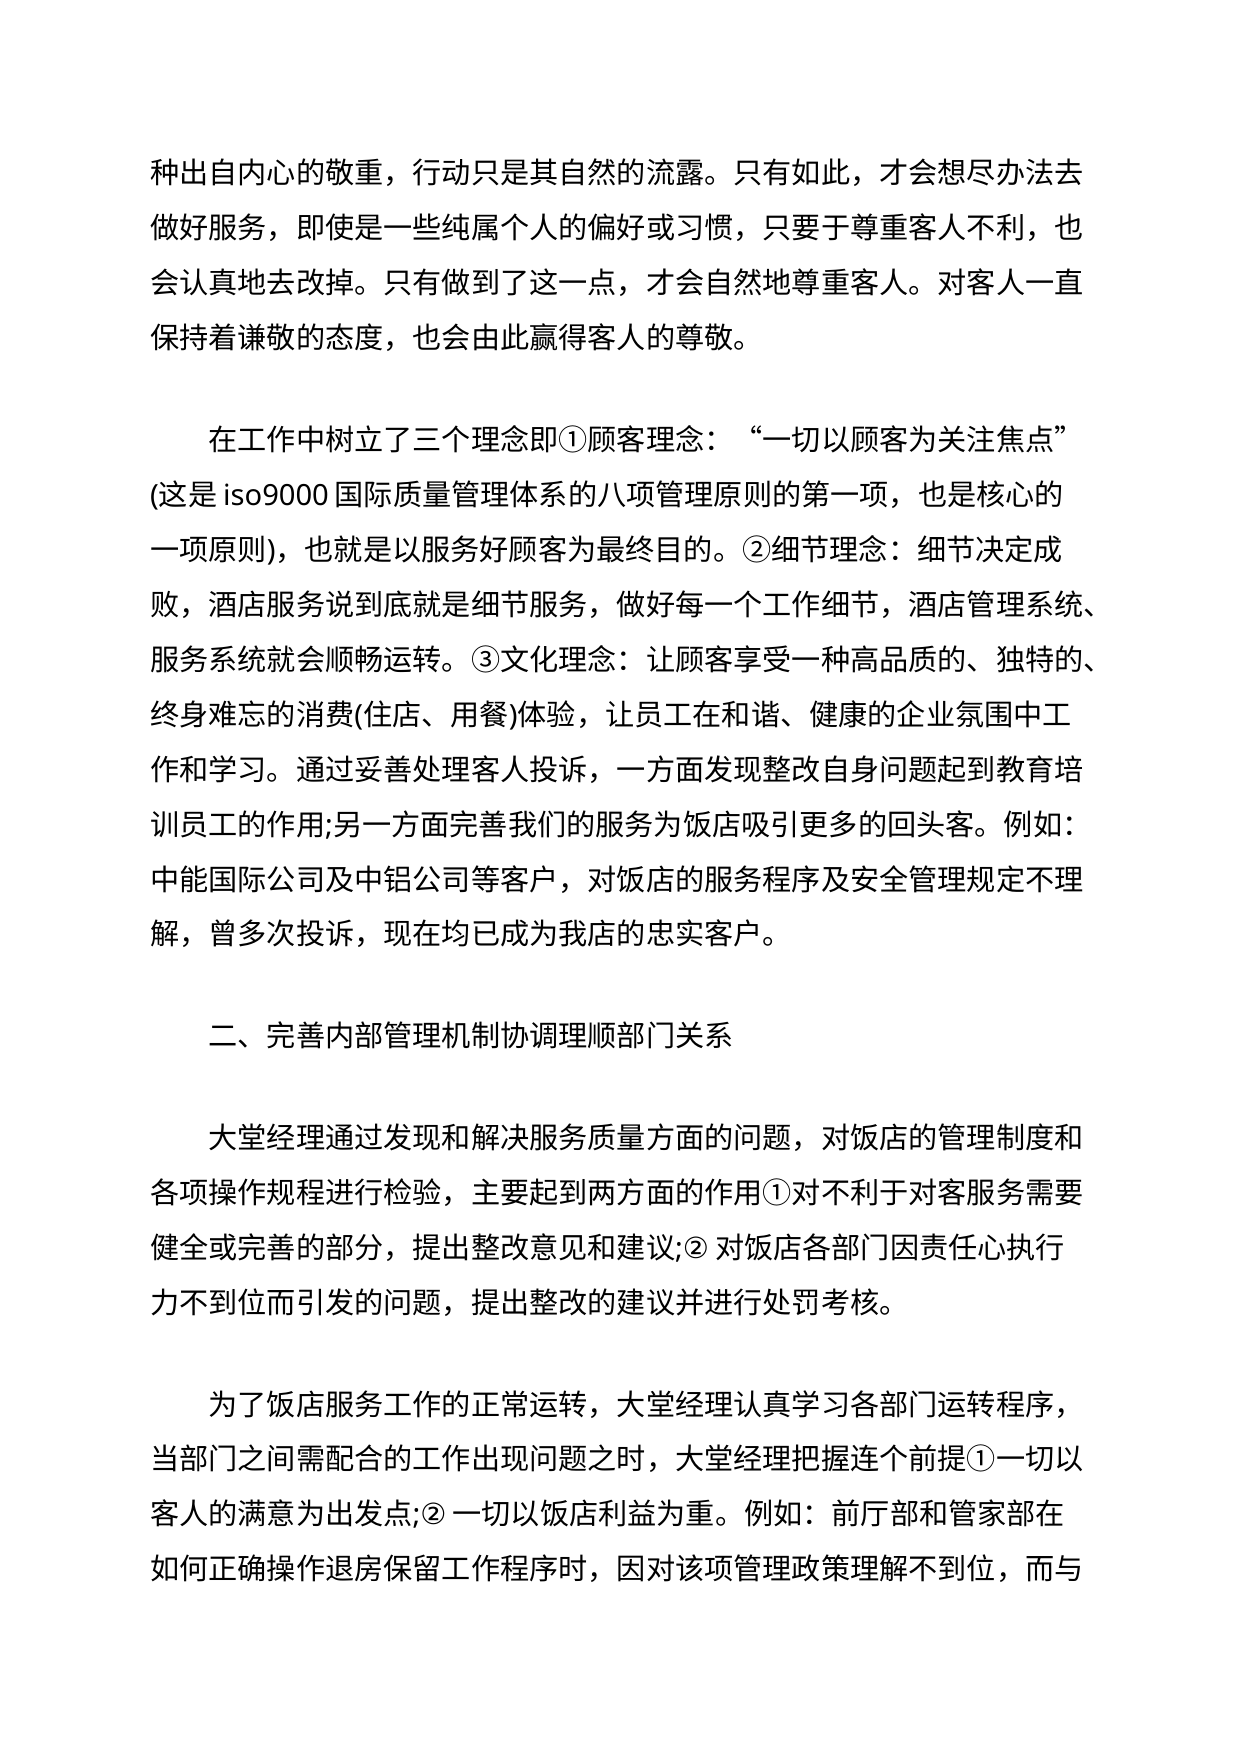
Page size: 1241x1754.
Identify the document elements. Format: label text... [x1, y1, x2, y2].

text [150, 1381, 1090, 1588]
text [150, 150, 1090, 357]
text 大堂经理通过发现和解决服务质量方面的问题，对饭店的管理制度和各项操作规程进行检验，主要起到两方面的作用①对不利于对客服务需要健全或完善的部分，提出整改意见和建议;②对饭店各部门因责任心执行力不到位而引发的问题，提出整改的建议并进行处罚考核。 [150, 1114, 1090, 1322]
text 二、完善内部管理机制协调理顺部门关系 [150, 1013, 1090, 1055]
text 在工作中树立了三个理念即①顾客理念：“一切以顾客为关注焦点”(这是iso9000国际质量管理体系的八项管理原则的第一项，也是核心的一项原则)，也就是以服务好顾客为最终目的。②细节理念：细节决定成败，酒店服务说到底就是细节服务，做好每一个工作细节，酒店管理系统、服务系统就会顺畅运转。③文化理念：让顾客享受一种高品质的、独特的、终身难忘的消费(住店、用餐)体验，让员工在和谐、健康的企业氛围中工作和学习。通过妥善处理客人投诉，一方面发现整改自身问题起到教育培训员工的作用;另一方面完善我们的服务为饭店吸引更多的回头客。例如：中能国际公司及中铝公司等客户，对饭店的服务程序及安全管理规定不理解，曾多次投诉，现在均已成为我店的忠实客户。 [150, 416, 1090, 953]
